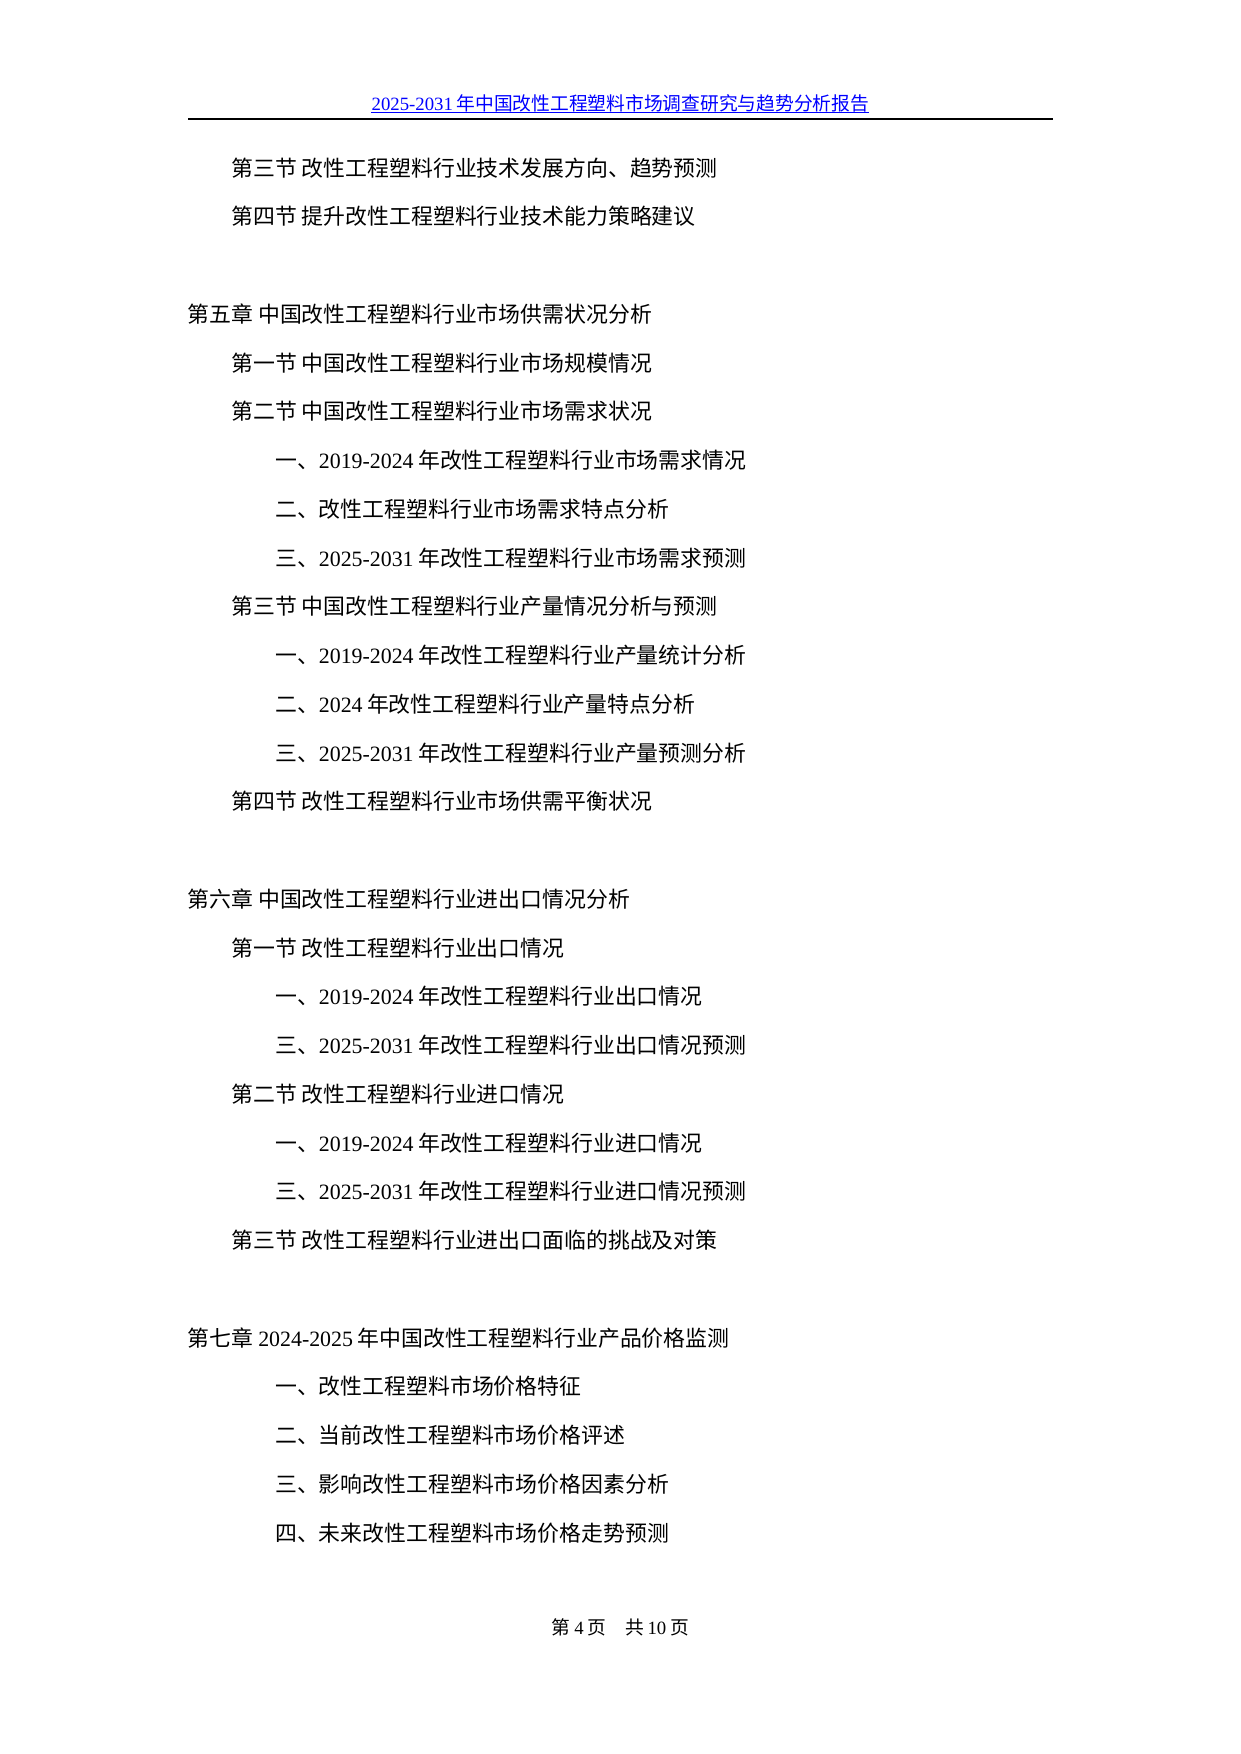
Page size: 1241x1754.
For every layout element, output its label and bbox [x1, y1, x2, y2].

text [187, 150, 1053, 1548]
